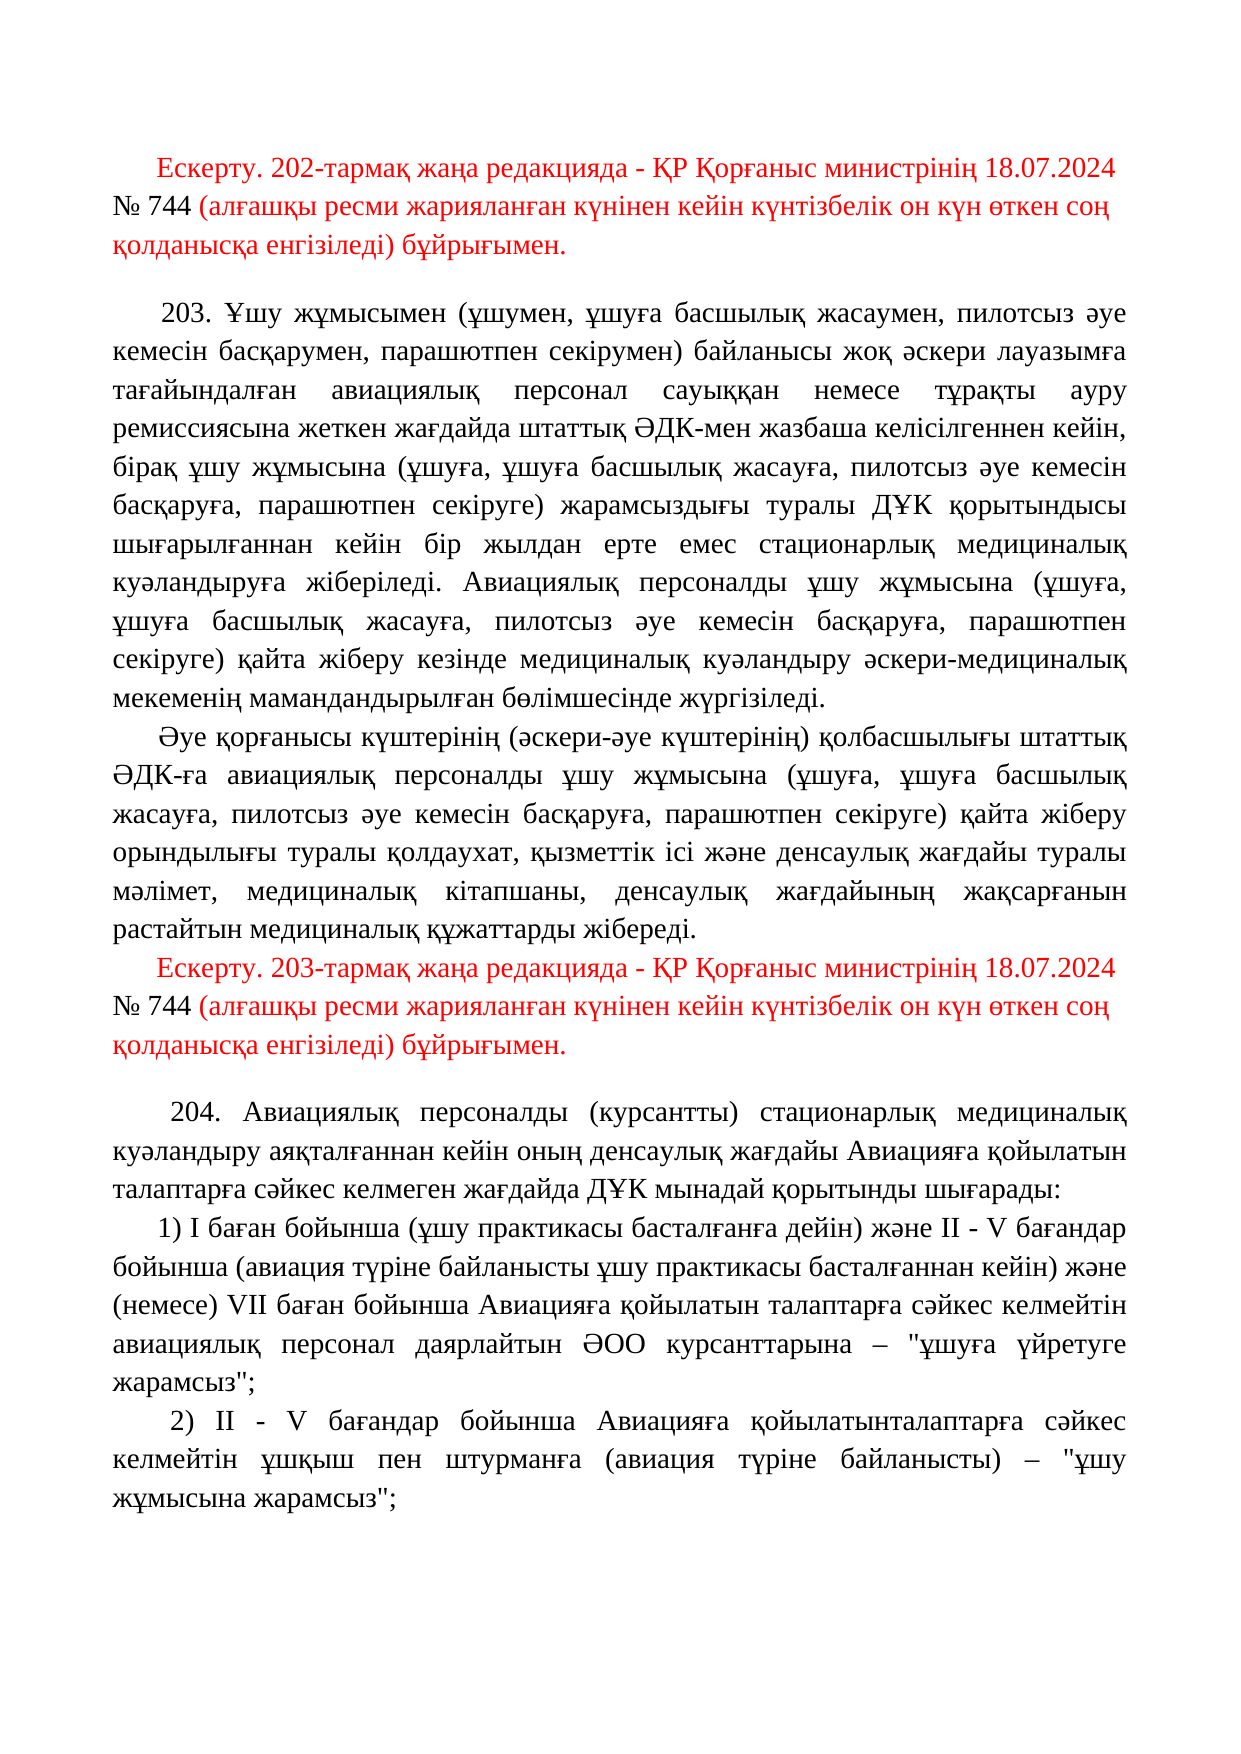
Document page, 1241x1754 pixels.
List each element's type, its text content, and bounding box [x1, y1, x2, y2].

text 203. Ұшу жұмысымен (ұшумен, ұшуға басшылық жасаумен, пилотсыз әуе кемесін басқарумен, парашютпен секірумен) байланысы жоқ әскери лауазымға тағайындалған авиациялық персонал сауыққан немесе тұрақты ауру ремиссиясына жеткен жағдайда штаттық ӘДК-мен жазбаша келісілгеннен кейін, бірақ ұшу жұмысына (ұшуға, ұшуға басшылық жасауға, пилотсыз әуе кемесін басқаруға, парашютпен секіруге) жарамсыздығы туралы ДҰК қорытындысы шығарылғаннан кейін бір жылдан ерте емес стационарлық медициналық куәландыруға жіберіледі. Авиациялық персоналды ұшу жұмысына (ұшуға, ұшуға басшылық жасауға, пилотсыз әуе кемесін басқаруға, парашютпен секіруге) қайта жіберу кезінде медициналық куәландыру әскери-медициналық мекеменің мамандандырылған бөлімшесінде жүргізіледі. [112, 295, 1128, 714]
text Ескерту. 202-тармақ жаңа редакцияда - ҚР Қорғаныс министрінің 18.07.2024 № 744 (алғашқы ресми жарияланған күнінен кейін күнтізбелік он күн өткен соң қолданысқа енгізіледі) бұйрығымен. [112, 150, 1128, 291]
text 204. Авиациялық персоналды (курсантты) стационарлық медициналық куәландыру аяқталғаннан кейін оның денсаулық жағдайы Авиацияға қойылатын талаптарға сәйкес келмеген жағдайда ДҰК мынадай қорытынды шығарады: [112, 1094, 1128, 1205]
text 1) I баған бойынша (ұшу практикасы басталғанға дейін) және II - V бағандар бойынша (авиация түріне байланысты ұшу практикасы басталғаннан кейін) және (немесе) VII баған бойынша Авиацияға қойылатын талаптарға сәйкес келмейтін авиациялық персонал даярлайтын ӘОО курсанттарына – "ұшуға үйретуге жарамсыз"; [112, 1210, 1128, 1398]
text 2) II - V бағандар бойынша Авиацияға қойылатынталаптарға сәйкес келмейтін ұшқыш пен штурманға (авиация түріне байланысты) – "ұшу жұмысына жарамсыз"; [112, 1403, 1128, 1513]
text Ескерту. 203-тармақ жаңа редакцияда - ҚР Қорғаныс министрінің 18.07.2024 № 744 (алғашқы ресми жарияланған күнінен кейін күнтізбелік он күн өткен соң қолданысқа енгізіледі) бұйрығымен. [112, 950, 1128, 1091]
text Әуе қорғанысы күштерінің (әскери-әуе күштерінің) қолбасшылығы штаттық ӘДК-ға авиациялық персоналды ұшу жұмысына (ұшуға, ұшуға басшылық жасауға, пилотсыз әуе кемесін басқаруға, парашютпен секіруге) қайта жіберу орындылығы туралы қолдаухат, қызметтік ісі және денсаулық жағдайы туралы мәлімет, медициналық кітапшаны, денсаулық жағдайының жақсарғанын растайтын медициналық құжаттарды жібереді. [112, 719, 1128, 945]
